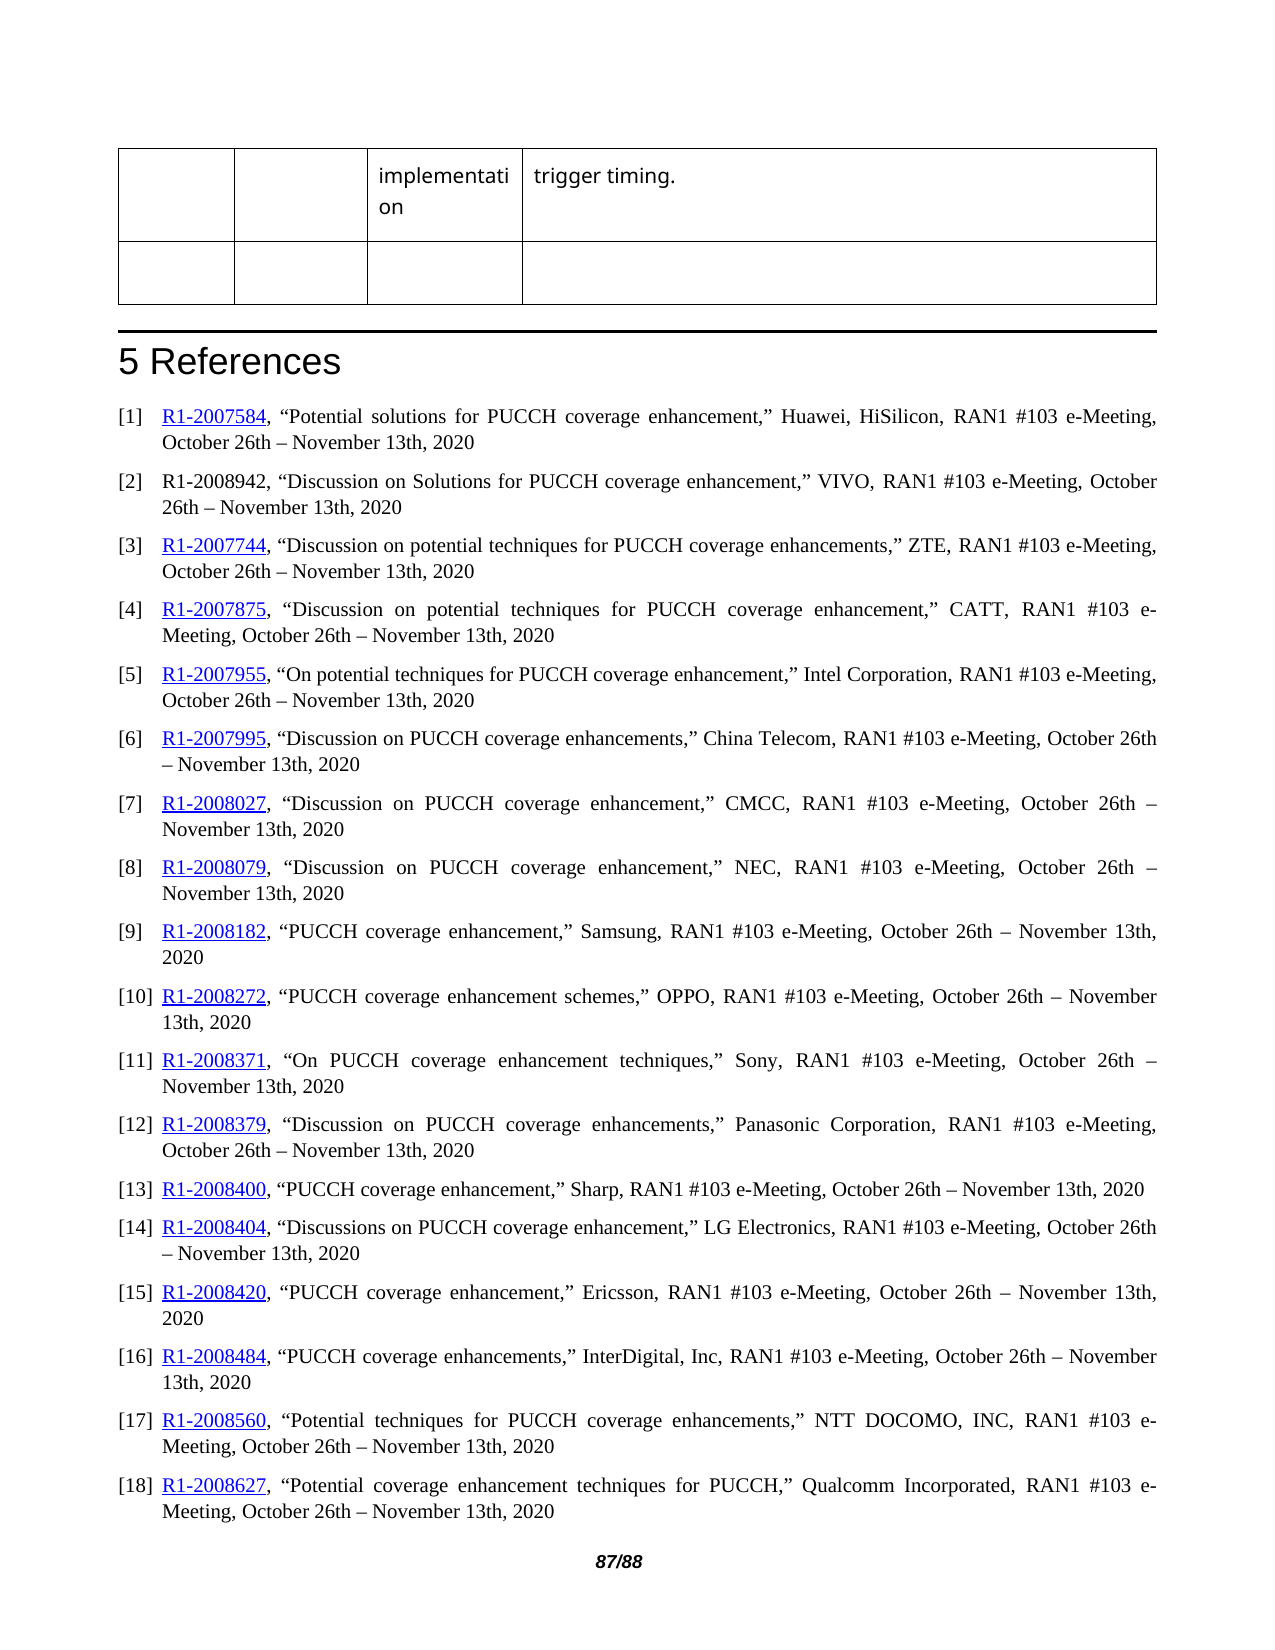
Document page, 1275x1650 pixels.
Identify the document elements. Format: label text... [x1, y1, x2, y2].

list R1-2007744, “Discussion on potential techniques for PUCCH coverage enhancements,” ZTE, RAN1 #103 e-Meeting, October 26th – November 13th, 2020 [118, 533, 1157, 583]
table_cell [368, 242, 522, 303]
list R1-2008484, “PUCCH coverage enhancements,” InterDigital, Inc, RAN1 #103 e-Meeting, October 26th – November 13th, 2020 [118, 1344, 1157, 1394]
list R1-2007875, “Discussion on potential techniques for PUCCH coverage enhancement,” CATT, RAN1 #103 e-Meeting, October 26th – November 13th, 2020 [118, 597, 1157, 647]
list R1-2008379, “Discussion on PUCCH coverage enhancements,” Panasonic Corporation, RAN1 #103 e-Meeting, October 26th – November 13th, 2020 [118, 1112, 1157, 1162]
list R1-2008027, “Discussion on PUCCH coverage enhancement,” CMCC, RAN1 #103 e-Meeting, October 26th – November 13th, 2020 [118, 791, 1157, 841]
list R1-2008182, “PUCCH coverage enhancement,” Samsung, RAN1 #103 e-Meeting, October 26th – November 13th, 2020 [118, 919, 1157, 969]
list R1-2008079, “Discussion on PUCCH coverage enhancement,” NEC, RAN1 #103 e-Meeting, October 26th – November 13th, 2020 [118, 855, 1157, 905]
list R1-2007955, “On potential techniques for PUCCH coverage enhancement,” Intel Corporation, RAN1 #103 e-Meeting, October 26th – November 13th, 2020 [118, 662, 1157, 712]
list R1-2008420, “PUCCH coverage enhancement,” Ericsson, RAN1 #103 e-Meeting, October 26th – November 13th, 2020 [118, 1279, 1157, 1329]
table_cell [523, 149, 1156, 241]
list R1-2008404, “Discussions on PUCCH coverage enhancement,” LG Electronics, RAN1 #103 e-Meeting, October 26th – November 13th, 2020 [118, 1215, 1157, 1265]
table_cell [368, 149, 522, 241]
subtitle 5 References [118, 333, 1157, 382]
list R1-2008942, “Discussion on Solutions for PUCCH coverage enhancement,” VIVO, RAN1 #103 e-Meeting, October 26th – November 13th, 2020 [118, 469, 1157, 519]
list R1-2008400, “PUCCH coverage enhancement,” Sharp, RAN1 #103 e-Meeting, October 26th – November 13th, 2020 [118, 1177, 1157, 1201]
table_cell [523, 242, 1156, 303]
table_cell [235, 242, 367, 303]
list R1-2008560, “Potential techniques for PUCCH coverage enhancements,” NTT DOCOMO, INC, RAN1 #103 e-Meeting, October 26th – November 13th, 2020 [118, 1408, 1157, 1458]
table_cell [119, 242, 234, 303]
list R1-2007584, “Potential solutions for PUCCH coverage enhancement,” Huawei, HiSilicon, RAN1 #103 e-Meeting, October 26th – November 13th, 2020 [118, 404, 1157, 454]
list R1-2008627, “Potential coverage enhancement techniques for PUCCH,” Qualcomm Incorporated, RAN1 #103 e-Meeting, October 26th – November 13th, 2020 [118, 1473, 1157, 1523]
list R1-2008272, “PUCCH coverage enhancement schemes,” OPPO, RAN1 #103 e-Meeting, October 26th – November 13th, 2020 [118, 984, 1157, 1034]
list R1-2008371, “On PUCCH coverage enhancement techniques,” Sony, RAN1 #103 e-Meeting, October 26th – November 13th, 2020 [118, 1048, 1157, 1098]
list R1-2007995, “Discussion on PUCCH coverage enhancements,” China Telecom, RAN1 #103 e-Meeting, October 26th – November 13th, 2020 [118, 726, 1157, 776]
